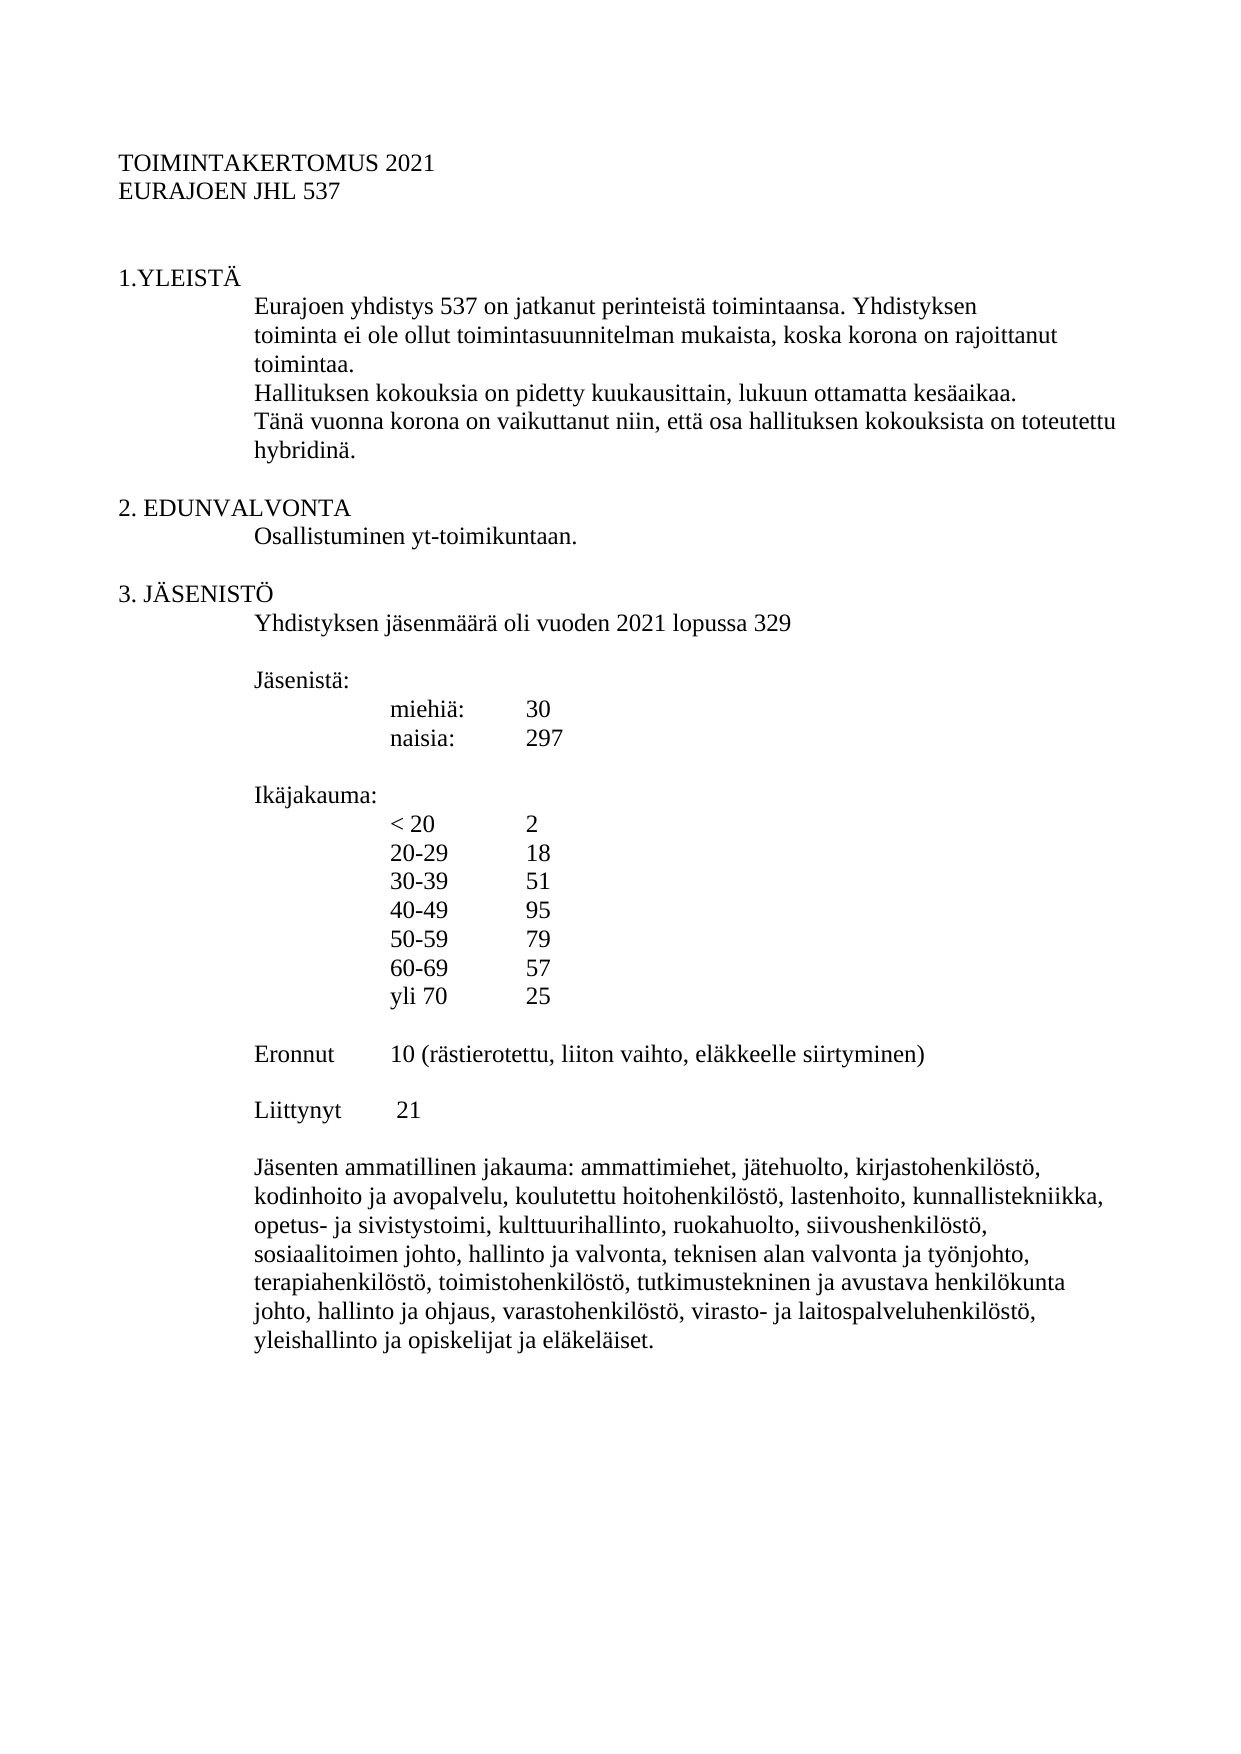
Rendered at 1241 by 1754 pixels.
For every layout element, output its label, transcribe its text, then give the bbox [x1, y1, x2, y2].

text Hallituksen kokouksia on pidetty kuukausittain, lukuun ottamatta kesäaikaa. [254, 378, 1122, 406]
text Jäsenistä: [118, 665, 1122, 694]
text 50-59 79 [118, 924, 1122, 953]
text TOIMINTAKERTOMUS 2021 [118, 148, 1122, 176]
text miehiä: 30 [118, 694, 1122, 723]
text 1.YLEISTÄ [118, 263, 1122, 291]
text naisia: 297 [118, 723, 1122, 751]
text Osallistuminen yt-toimikuntaan. [118, 521, 1122, 550]
text yli 70 25 [118, 981, 1122, 1010]
text toiminta ei ole ollut toimintasuunnitelman mukaista, koska korona on rajoittanut toimintaa. [254, 320, 1122, 378]
text Tänä vuonna korona on vaikuttanut niin, että osa hallituksen kokouksista on toteutettu hybridinä. [254, 406, 1122, 464]
text Liittynyt 21 [118, 1096, 1122, 1124]
text Ikäjakauma: [118, 780, 1122, 809]
text 2. EDUNVALVONTA [118, 493, 1122, 521]
text Eurajoen yhdistys 537 on jatkanut perinteistä toimintaansa. Yhdistyksen [118, 291, 1122, 320]
text EURAJOEN JHL 537 [118, 176, 1122, 205]
text 3. JÄSENISTÖ [118, 579, 1122, 608]
text Jäsenten ammatillinen jakauma: ammattimiehet, jätehuolto, kirjastohenkilöstö, kodinhoito ja avopalvelu, koulutettu hoitohenkilöstö, lastenhoito, kunnallistekniikka, opetus- ja sivistystoimi, kulttuurihallinto, ruokahuolto, siivoushenkilöstö, sosiaalitoimen johto, hallinto ja valvonta, teknisen alan valvonta ja työnjohto, terapiahenkilöstö, toimistohenkilöstö, tutkimustekninen ja avustava henkilökunta johto, hallinto ja ohjaus, varastohenkilöstö, virasto- ja laitospalveluhenkilöstö, yleishallinto ja opiskelijat ja eläkeläiset. [254, 1152, 1122, 1354]
text < 20 2 [118, 809, 1122, 838]
text 60-69 57 [118, 953, 1122, 981]
text Yhdistyksen jäsenmäärä oli vuoden 2021 lopussa 329 [118, 608, 1122, 636]
text 40-49 95 [118, 895, 1122, 924]
text 30-39 51 [118, 866, 1122, 895]
text 20-29 18 [118, 838, 1122, 866]
text Eronnut 10 (rästierotettu, liiton vaihto, eläkkeelle siirtyminen) [118, 1039, 1122, 1068]
